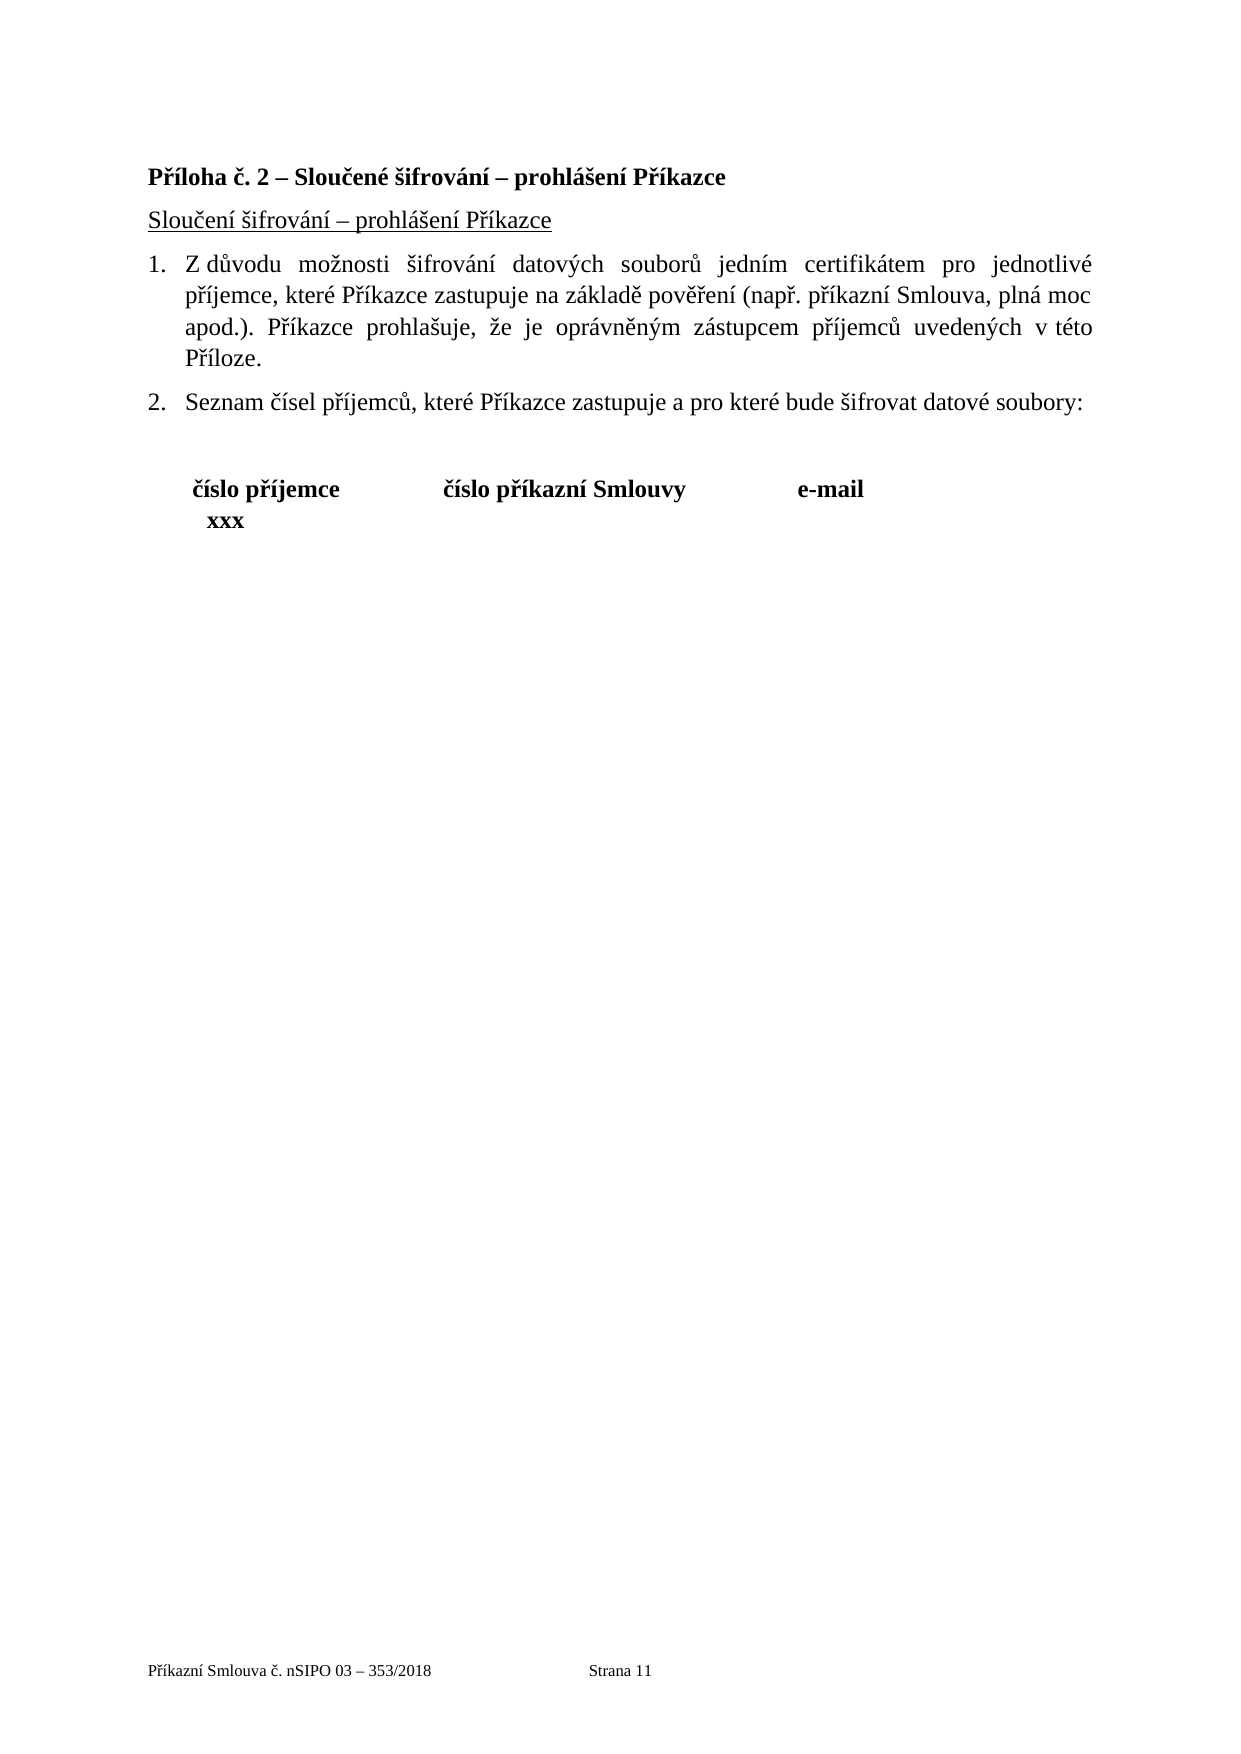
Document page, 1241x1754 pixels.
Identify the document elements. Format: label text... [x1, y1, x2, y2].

text číslo příjemce číslo příkazní Smlouvy e-mail [192, 473, 1093, 504]
text Příloha č. 2 – Sloučené šifrování – prohlášení Příkazce [148, 160, 1093, 191]
list Z důvodu možnosti šifrování datových souborů jedním certifikátem pro jednotlivé příjemce, které Příkazce zastupuje na základě pověření (např. příkazní Smlouva, plná moc apod.). Příkazce prohlašuje, že je oprávněným zástupcem příjemců uvedených v této Příloze. [148, 248, 1093, 373]
text xxx [148, 504, 1093, 535]
text Sloučení šifrování – prohlášení Příkazce [148, 204, 1093, 235]
list Seznam čísel příjemců, které Příkazce zastupuje a pro které bude šifrovat datové soubory: [148, 385, 1093, 416]
